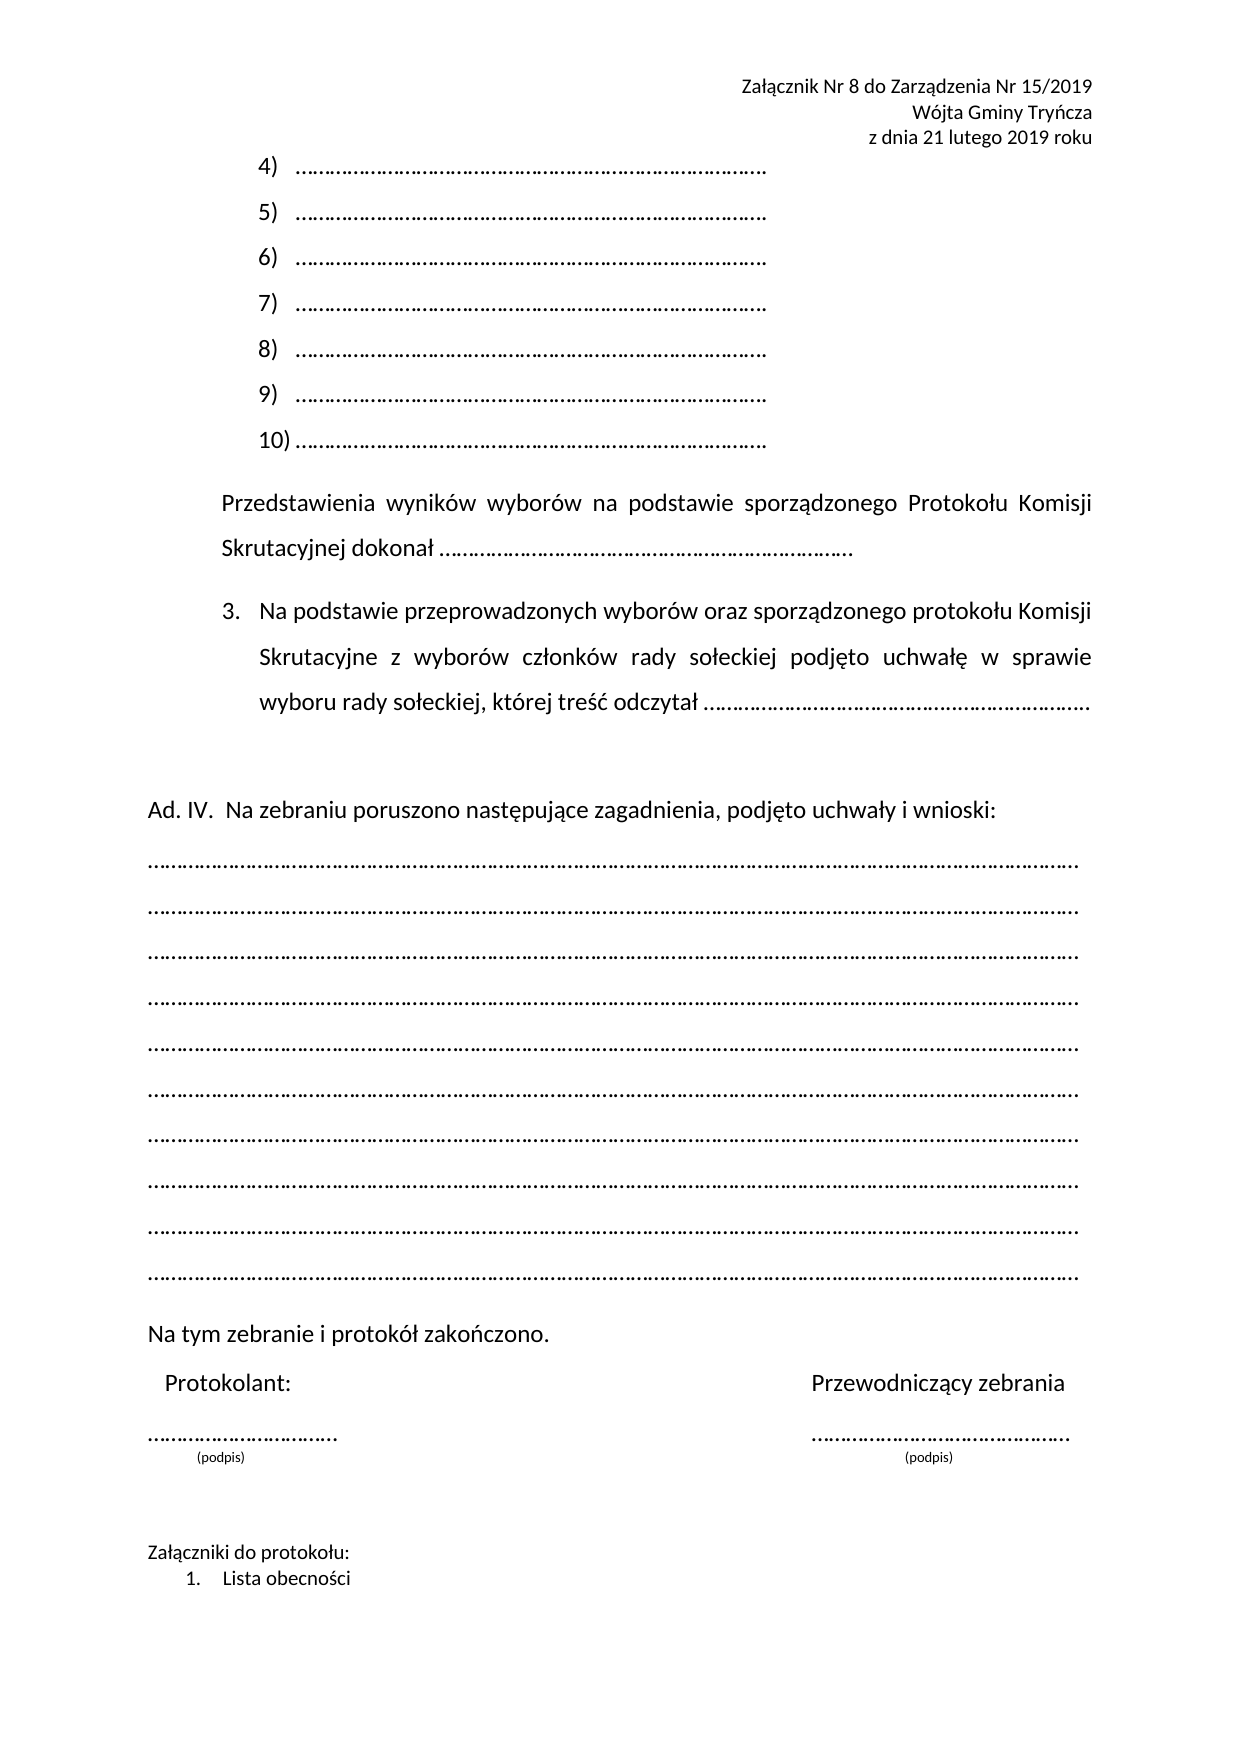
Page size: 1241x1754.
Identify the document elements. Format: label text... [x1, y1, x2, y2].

list ………………………………………………………………………. [258, 379, 1093, 409]
text Przedstawienia wyników wyborów na podstawie sporządzonego Protokołu Komisji Skrutacyjnej dokonał ……………………………………………………………… [221, 487, 1093, 563]
text (podpis) (podpis) [148, 1448, 1093, 1478]
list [258, 150, 1093, 181]
text Ad. IV. Na zebraniu poruszono następujące zagadnienia, podjęto uchwały i wnioski: [148, 794, 1093, 825]
list Lista obecności [185, 1565, 1093, 1590]
list Na podstawie przeprowadzonych wyborów oraz sporządzonego protokołu Komisji Skrutacyjne z wyborów członków rady sołeckiej podjęto uchwałę w sprawie wyboru rady sołeckiej, której treść odczytał ……………………………………..………………….. [222, 595, 1093, 717]
list ………………………………………………………………………. [258, 287, 1093, 318]
list ………………………………………………………………………. [258, 333, 1093, 363]
list ………………………………………………………………………. [258, 196, 1093, 226]
text Na tym zebranie i protokół zakończono. [148, 1318, 1093, 1348]
text …………………………… ……………………………………… [148, 1417, 1093, 1448]
list ………………………………………………………………………. [258, 424, 1093, 455]
text Protokolant: Przewodniczący zebrania [148, 1368, 1093, 1398]
text ……………………………………………………………………………………………………………………………………………………………………………………………………………………………………………………………………………………………………………………………………………………………………………………………………………………………………………………………………………………………………………………………………………………………………………………………………………………………………………………………………………………………………………………………………………………………………………………………………………………………………………………………………………………………………………………………………………………………………………………………………………………………………………… [148, 844, 1093, 1149]
text Załączniki do protokołu: [148, 1539, 1093, 1565]
list ………………………………………………………………………. [258, 241, 1093, 272]
text ……………………………………………………………………………………………………………………………………………………………………………………………………………………………………………………………………………………………… ……………………………………………………………………………………………………………………………………………… [148, 1164, 1093, 1286]
